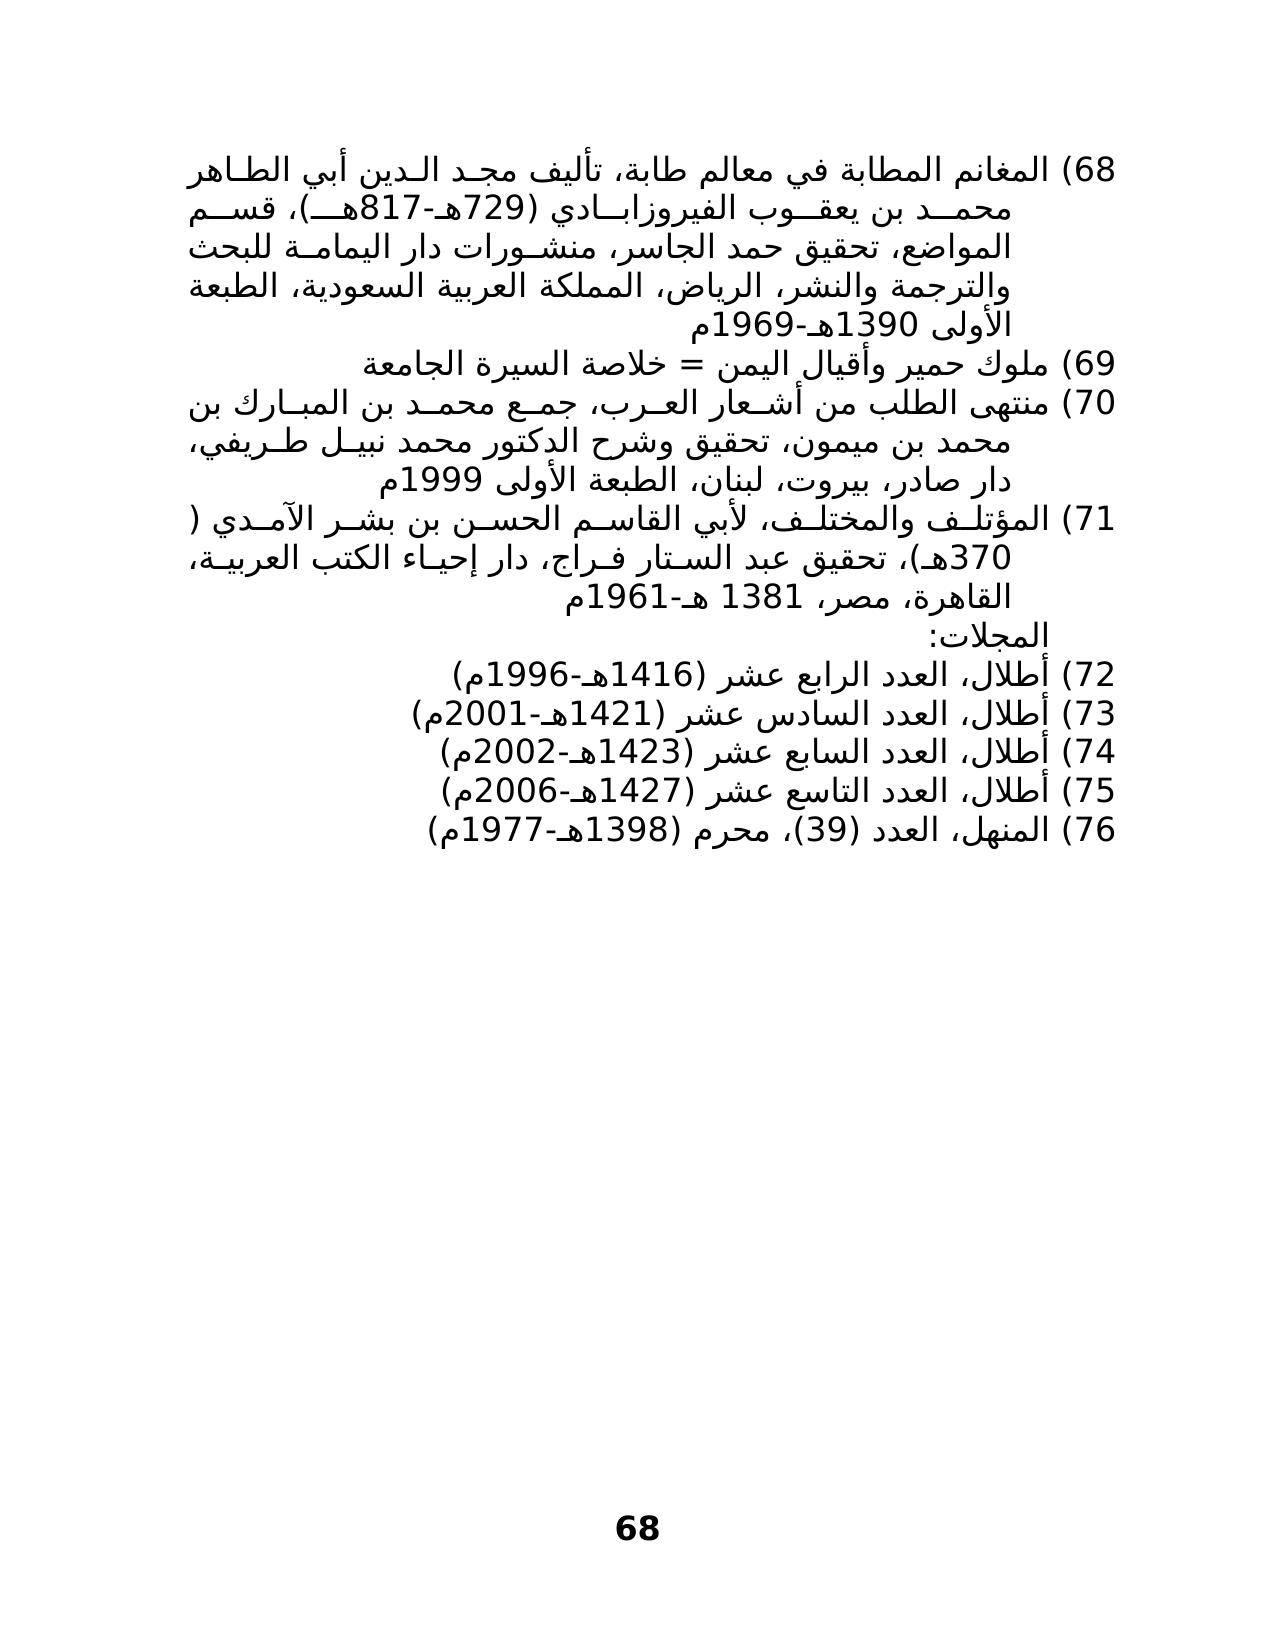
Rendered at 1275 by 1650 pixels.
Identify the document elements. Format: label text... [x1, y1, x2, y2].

list المؤتلف والمختلف، لأبي القاسم الحسن بن بشر الآمدي (370هـ)، تحقيق عبد الستار فراج، دار إحياء الكتب العربية، القاهرة، مصر، 1381 هـ-1961م [187, 500, 1050, 616]
list ملوك حمير وأقيال اليمن = خلاصة السيرة الجامعة [187, 344, 1050, 383]
list أطلال، العدد السادس عشر (1421هـ-2001م) [187, 694, 1050, 733]
list المنهل، العدد (39)، محرم (1398هـ-1977م) [187, 811, 1050, 849]
list منتهى الطلب من أشعار العرب، جمع محمد بن المبارك بن محمد بن ميمون، تحقيق وشرح الدكتور محمد نبيل طريفي، دار صادر، بيروت، لبنان، الطبعة الأولى 1999م [187, 383, 1050, 500]
list أطلال، العدد السابع عشر (1423هـ-2002م) [187, 733, 1050, 772]
list أطلال، العدد التاسع عشر (1427هـ-2006م) [187, 772, 1050, 811]
list أطلال، العدد الرابع عشر (1416هـ-1996م) [187, 655, 1050, 694]
list المغانم المطابة في معالم طابة، تأليف مجد الدين أبي الطاهر محمد بن يعقوب الفيروزابادي (729هـ-817هـ)، قسم المواضع، تحقيق حمد الجاسر، منشورات دار اليمامة للبحث والترجمة والنشر، الرياض، المملكة العربية السعودية، الطبعة الأولى 1390هـ-1969م [187, 150, 1050, 344]
text المجلات: [187, 616, 1050, 655]
